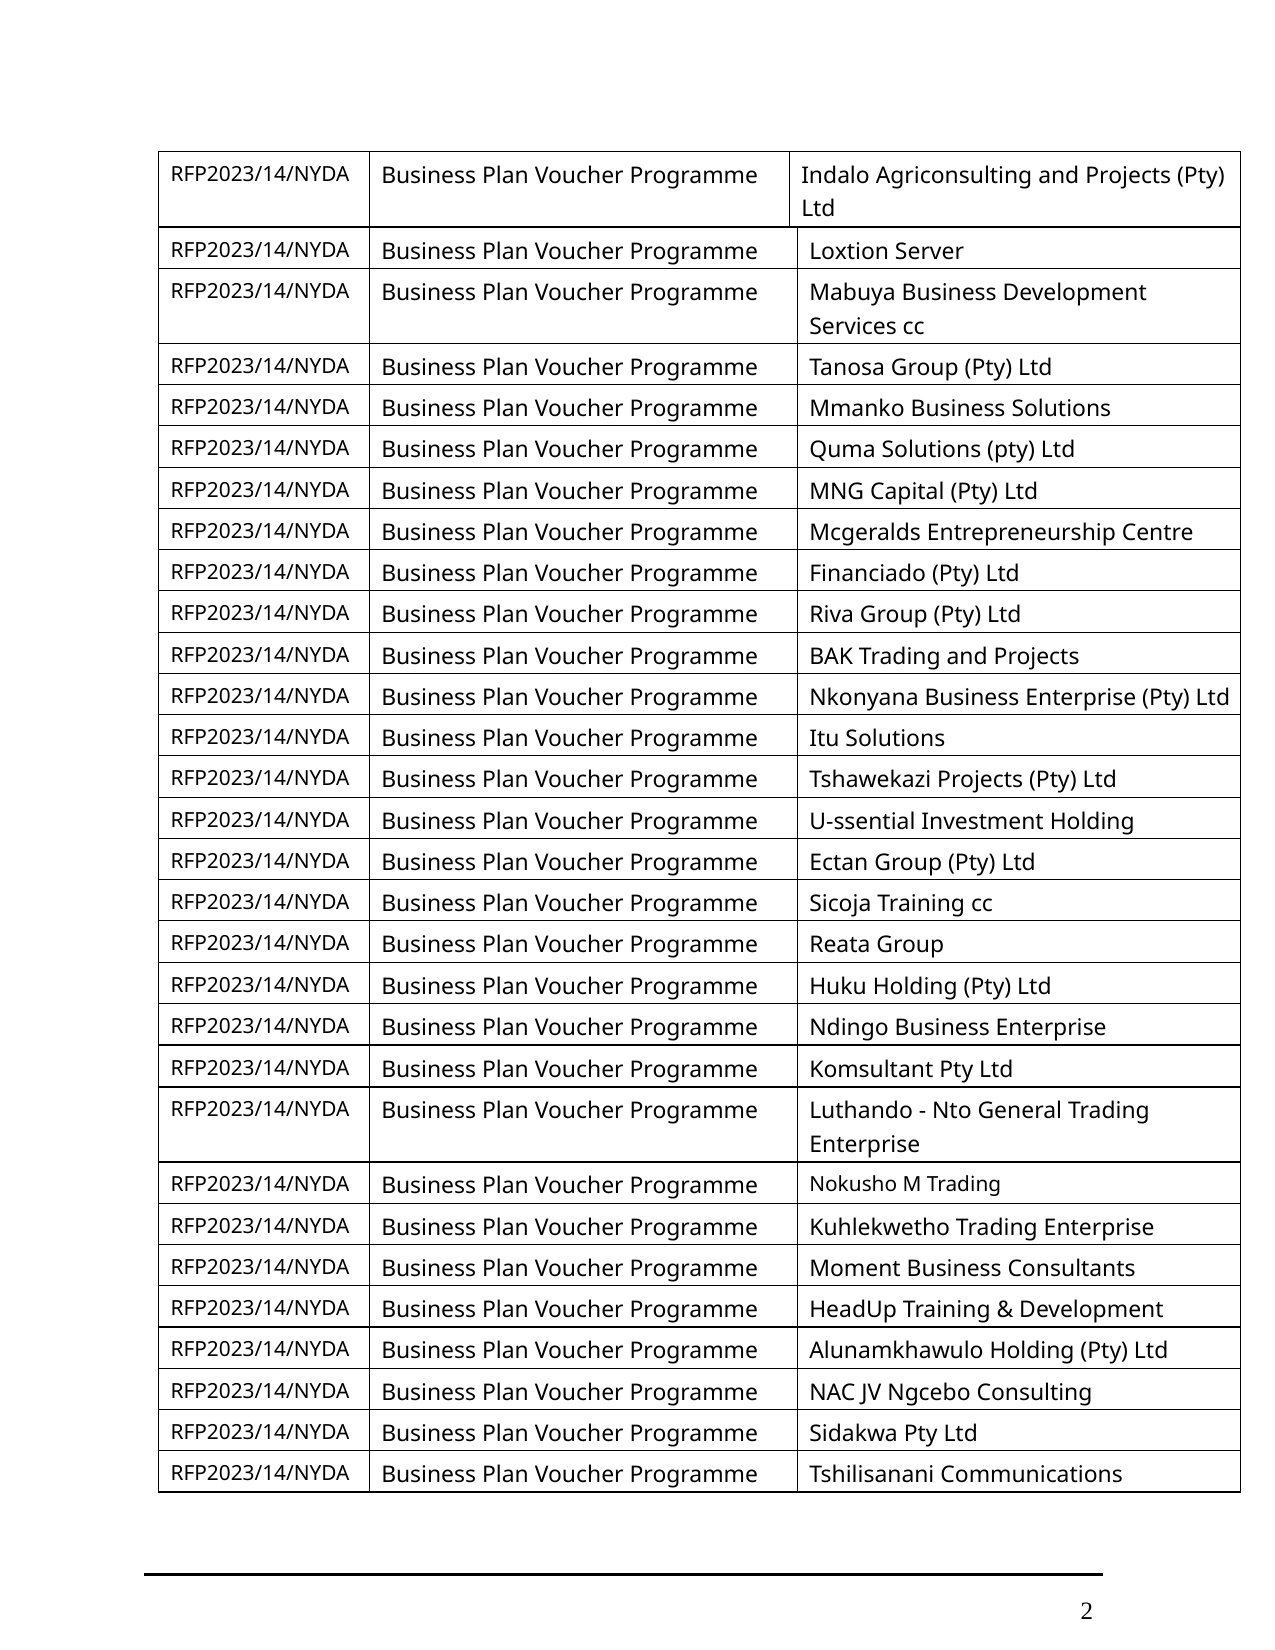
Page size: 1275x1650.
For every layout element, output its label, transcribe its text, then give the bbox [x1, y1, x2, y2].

table_cell Moment Business Consultants [798, 1245, 1240, 1285]
table_cell RFP2023/14/NYDA [159, 798, 369, 838]
table_cell Business Plan Voucher Programme [370, 1328, 797, 1368]
table_cell Business Plan Voucher Programme [370, 963, 797, 1003]
table_cell Business Plan Voucher Programme [370, 468, 797, 508]
table_cell RFP2023/14/NYDA [159, 1286, 369, 1326]
table_cell Business Plan Voucher Programme [370, 1286, 797, 1326]
table_cell RFP2023/14/NYDA [159, 1088, 369, 1161]
table_cell Business Plan Voucher Programme [370, 715, 797, 755]
table_cell Indalo Agriconsulting and Projects (Pty) Ltd [790, 152, 1240, 226]
table_cell Business Plan Voucher Programme [370, 674, 797, 714]
table_cell RFP2023/14/NYDA [159, 633, 369, 673]
table_cell Business Plan Voucher Programme [370, 1369, 797, 1409]
table_cell Business Plan Voucher Programme [370, 880, 797, 920]
table_cell Tshilisanani Communications [798, 1451, 1240, 1491]
table_cell Sicoja Training cc [798, 880, 1240, 920]
table_cell RFP2023/14/NYDA [159, 880, 369, 920]
table_cell RFP2023/14/NYDA [159, 1369, 369, 1409]
table_cell Business Plan Voucher Programme [370, 228, 797, 268]
table_cell Business Plan Voucher Programme [370, 591, 797, 632]
table_cell RFP2023/14/NYDA [159, 839, 369, 879]
table_cell MNG Capital (Pty) Ltd [798, 468, 1240, 508]
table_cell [370, 1451, 797, 1491]
table_cell Business Plan Voucher Programme [370, 426, 797, 467]
table_cell Itu Solutions [798, 715, 1240, 755]
table_cell Luthando - Nto General Trading Enterprise [798, 1088, 1240, 1161]
table_cell Kuhlekwetho Trading Enterprise [798, 1204, 1240, 1244]
table_cell Business Plan Voucher Programme [370, 1046, 797, 1086]
table_cell Business Plan Voucher Programme [370, 269, 797, 343]
table_cell RFP2023/14/NYDA [159, 269, 369, 343]
table_cell Ndingo Business Enterprise [798, 1004, 1240, 1044]
table_cell RFP2023/14/NYDA [159, 426, 369, 467]
table_cell Business Plan Voucher Programme [370, 1163, 797, 1203]
table_cell RFP2023/14/NYDA [159, 1245, 369, 1285]
table_cell Tanosa Group (Pty) Ltd [798, 344, 1240, 384]
table_cell Business Plan Voucher Programme [370, 550, 797, 590]
table_cell RFP2023/14/NYDA [159, 468, 369, 508]
table_cell Business Plan Voucher Programme [370, 1004, 797, 1044]
table_cell RFP2023/14/NYDA [159, 550, 369, 590]
table_cell Huku Holding (Pty) Ltd [798, 963, 1240, 1003]
table_cell Business Plan Voucher Programme [370, 1245, 797, 1285]
table_cell RFP2023/14/NYDA [159, 963, 369, 1003]
table_cell U-ssential Investment Holding [798, 798, 1240, 838]
table_cell RFP2023/14/NYDA [159, 228, 369, 268]
table_cell RFP2023/14/NYDA [159, 1328, 369, 1368]
table_cell Business Plan Voucher Programme [370, 633, 797, 673]
table_cell Mcgeralds Entrepreneurship Centre [798, 509, 1240, 549]
table_cell NAC JV Ngcebo Consulting [798, 1369, 1240, 1409]
table_cell Sidakwa Pty Ltd [798, 1410, 1240, 1450]
table_cell RFP2023/14/NYDA [159, 1163, 369, 1203]
table_cell Mmanko Business Solutions [798, 385, 1240, 425]
table_cell Business Plan Voucher Programme [370, 921, 797, 962]
table_cell RFP2023/14/NYDA [159, 1204, 369, 1244]
table_cell Business Plan Voucher Programme [370, 756, 797, 797]
table_cell Business Plan Voucher Programme [370, 1410, 797, 1450]
table_cell Alunamkhawulo Holding (Pty) Ltd [798, 1328, 1240, 1368]
table_cell Business Plan Voucher Programme [370, 798, 797, 838]
table_cell Financiado (Pty) Ltd [798, 550, 1240, 590]
table_cell RFP2023/14/NYDA [159, 344, 369, 384]
table_cell Ectan Group (Pty) Ltd [798, 839, 1240, 879]
table_cell RFP2023/14/NYDA [159, 591, 369, 632]
table_cell RFP2023/14/NYDA [159, 152, 369, 226]
table_cell RFP2023/14/NYDA [159, 1410, 369, 1450]
table_cell RFP2023/14/NYDA [159, 756, 369, 797]
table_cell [370, 152, 789, 226]
table_cell Business Plan Voucher Programme [370, 385, 797, 425]
table_cell Loxtion Server [798, 228, 1240, 268]
table_cell RFP2023/14/NYDA [159, 1004, 369, 1044]
table_cell Business Plan Voucher Programme [370, 509, 797, 549]
table_cell RFP2023/14/NYDA [159, 1046, 369, 1086]
table_cell RFP2023/14/NYDA [159, 921, 369, 962]
table_cell Tshawekazi Projects (Pty) Ltd [798, 756, 1240, 797]
table_cell Reata Group [798, 921, 1240, 962]
table_cell Business Plan Voucher Programme [370, 1204, 797, 1244]
table_cell Business Plan Voucher Programme [370, 1088, 797, 1161]
table_cell RFP2023/14/NYDA [159, 385, 369, 425]
table_cell Mabuya Business Development Services cc [798, 269, 1240, 343]
table_cell Quma Solutions (pty) Ltd [798, 426, 1240, 467]
table_cell HeadUp Training & Development [798, 1286, 1240, 1326]
table_cell BAK Trading and Projects [798, 633, 1240, 673]
table_cell Riva Group (Pty) Ltd [798, 591, 1240, 632]
table_cell Business Plan Voucher Programme [370, 344, 797, 384]
table_cell RFP2023/14/NYDA [159, 674, 369, 714]
table_cell Komsultant Pty Ltd [798, 1046, 1240, 1086]
table_cell RFP2023/14/NYDA [159, 509, 369, 549]
table_cell RFP2023/14/NYDA [159, 715, 369, 755]
table_cell Business Plan Voucher Programme [370, 839, 797, 879]
table_cell Nokusho M Trading [798, 1163, 1240, 1203]
table_cell Nkonyana Business Enterprise (Pty) Ltd [798, 674, 1240, 714]
table_cell RFP2023/14/NYDA [159, 1451, 369, 1491]
